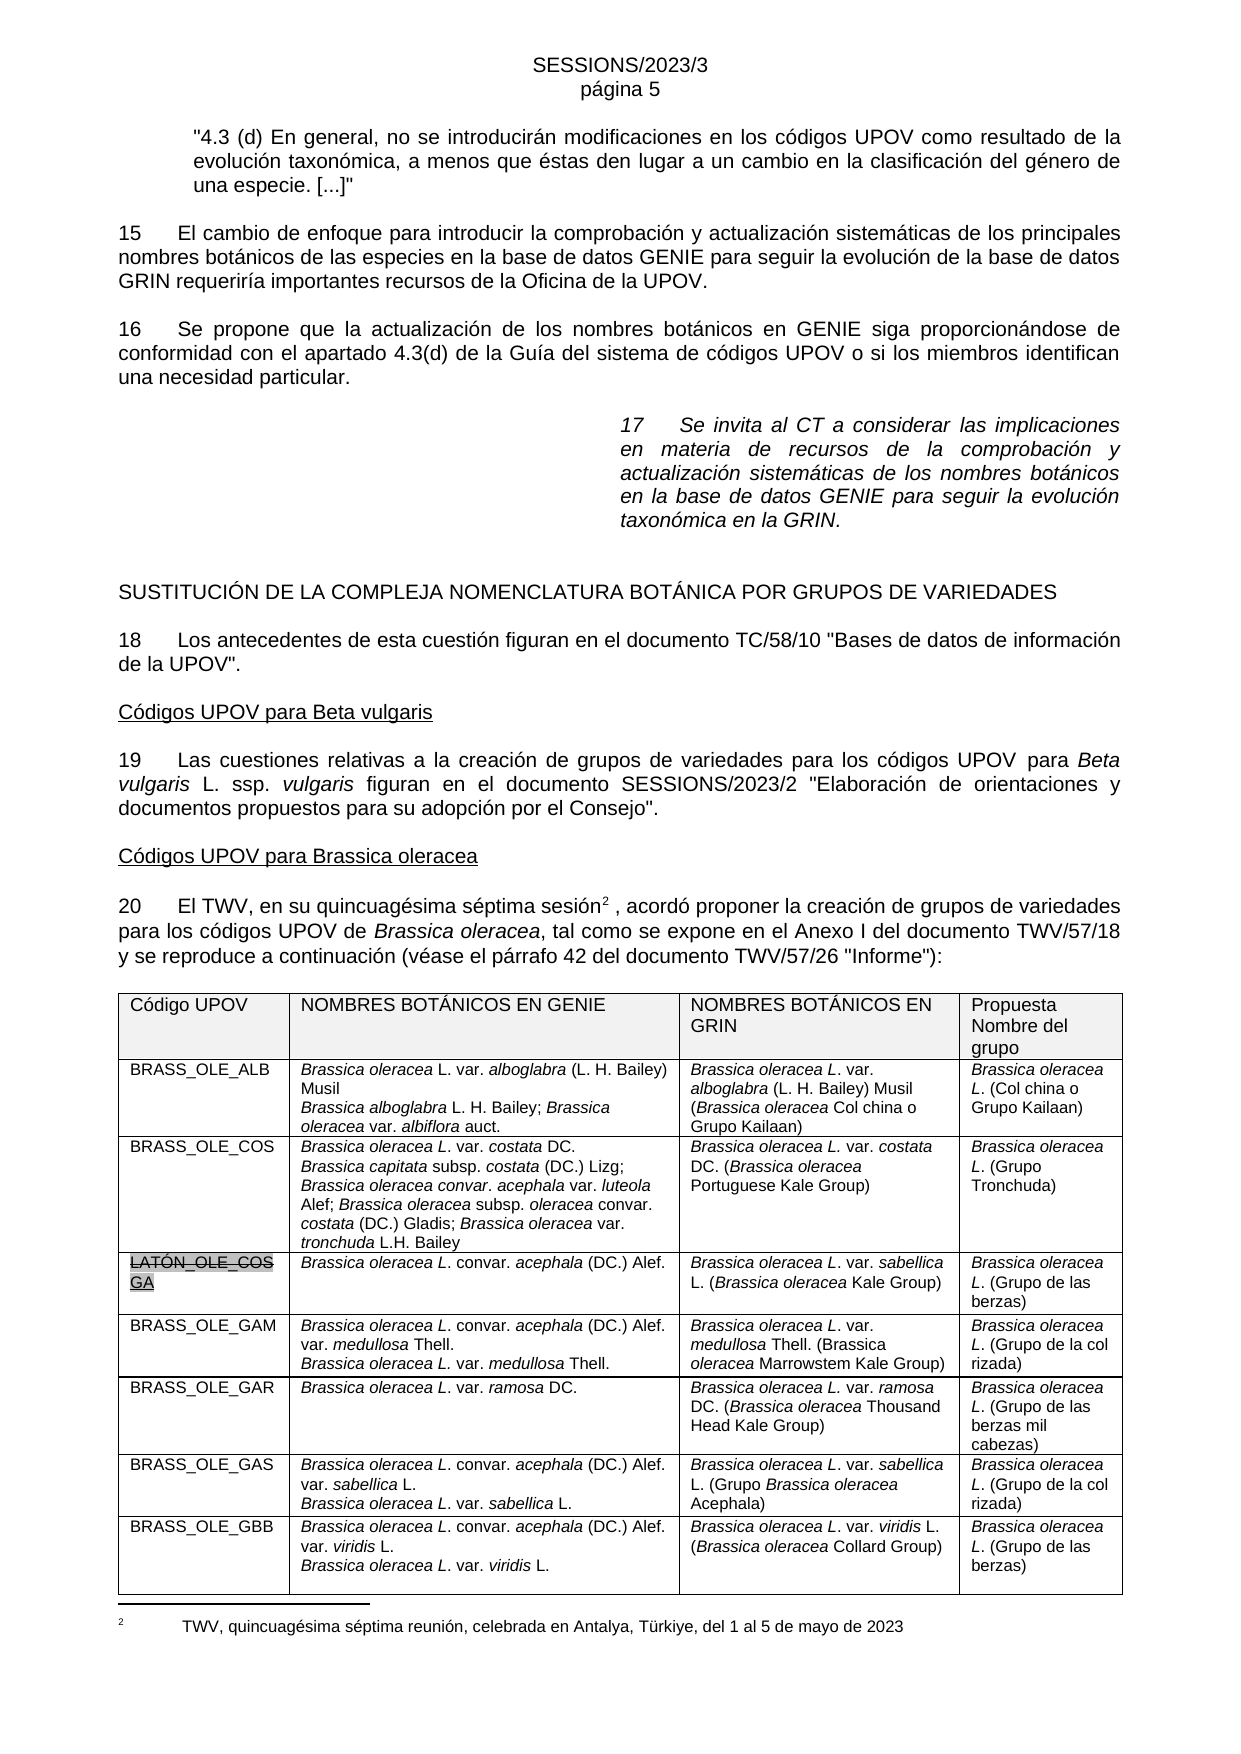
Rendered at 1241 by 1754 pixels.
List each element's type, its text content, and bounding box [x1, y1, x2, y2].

subtitle Códigos UPOV para Brassica oleracea [118, 844, 1122, 868]
table_cell Brassica oleracea L. (Grupo de las berzas) [960, 1253, 1122, 1314]
table_cell Brassica oleracea L. var. alboglabra (L. H. Bailey) Musil Brassica alboglabra L. H. Bailey; Brassica oleracea var. albiflora auct. [290, 1060, 679, 1136]
table_cell Brassica oleracea L. convar. acephala (DC.) Alef. var. sabellica L. Brassica oleracea L. var. sabellica L. [290, 1455, 679, 1516]
table_cell Brassica oleracea L. var. costata DC. (Brassica oleracea Portuguese Kale Group) [680, 1137, 959, 1252]
table_cell Brassica oleracea L. var. medullosa Thell. (Brassica oleracea Marrowstem Kale Group) [680, 1315, 959, 1376]
table_cell Brassica oleracea L. (Grupo de la col rizada) [960, 1455, 1122, 1516]
table_cell BRASS_OLE_GAR [119, 1378, 289, 1454]
text Los antecedentes de esta cuestión figuran en el documento TC/58/10 "Bases de datos de información de la UPOV". [118, 628, 1122, 676]
table_cell Brassica oleracea L. var. viridis L. (Brassica oleracea Collard Group) [680, 1517, 959, 1594]
table_cell BRASS_OLE_GAM [119, 1315, 289, 1376]
table_cell Brassica oleracea L. var. costata DC. Brassica capitata subsp. costata (DC.) Lizg; Brassica oleracea convar. acephala var. luteola Alef; Brassica oleracea subsp. oleracea convar. costata (DC.) Gladis; Brassica oleracea var. tronchuda L.H. Bailey [290, 1137, 679, 1252]
text El TWV, en su quincuagésima séptima sesión , acordó proponer la creación de grupos de variedades para los códigos UPOV de Brassica oleracea, tal como se expone en el Anexo I del documento TWV/57/18 y se reproduce a continuación (véase el párrafo 42 del documento TWV/57/26 "Informe"): [118, 893, 1122, 968]
table_cell Brassica oleracea L. var. ramosa DC. (Brassica oleracea Thousand Head Kale Group) [680, 1378, 959, 1454]
table_header Propuesta Nombre del grupo [960, 994, 1122, 1058]
text El cambio de enfoque para introducir la comprobación y actualización sistemáticas de los principales nombres botánicos de las especies en la base de datos GENIE para seguir la evolución de la base de datos GRIN requeriría importantes recursos de la Oficina de la UPOV. [118, 221, 1122, 293]
table_cell BRASS_OLE_COS [119, 1137, 289, 1252]
table_cell Brassica oleracea L. (Grupo de las berzas mil cabezas) [960, 1378, 1122, 1454]
table_cell LATÓN_OLE_COS GA [119, 1253, 289, 1314]
table_cell Brassica oleracea L. var. alboglabra (L. H. Bailey) Musil (Brassica oleracea Col china o Grupo Kailaan) [680, 1060, 959, 1136]
subtitle Códigos UPOV para Beta vulgaris [118, 700, 1122, 724]
list "4.3 (d) En general, no se introducirán modificaciones en los códigos UPOV como resultado de la evolución taxonómica, a menos que éstas den lugar a un cambio en la clasificación del género de una especie. [...]" [193, 125, 1122, 197]
table_header NOMBRES BOTÁNICOS EN GRIN [680, 994, 959, 1058]
text Se propone que la actualización de los nombres botánicos en GENIE siga proporcionándose de conformidad con el apartado 4.3(d) de la Guía del sistema de códigos UPOV o si los miembros identifican una necesidad particular. [118, 317, 1122, 388]
table_cell BRASS_OLE_GBB [119, 1517, 289, 1594]
text Sustitución de la compleja nomenclatura botánica por grupos de variedades [118, 580, 1122, 604]
table_cell Brassica oleracea L. (Grupo de la col rizada) [960, 1315, 1122, 1376]
table_header Código UPOV [119, 994, 289, 1058]
table_cell BRASS_OLE_ALB [119, 1060, 289, 1136]
table_cell Brassica oleracea L. var. sabellica L. (Brassica oleracea Kale Group) [680, 1253, 959, 1314]
table_cell Brassica oleracea L. convar. acephala (DC.) Alef. var. viridis L. Brassica oleracea L. var. viridis L. [290, 1517, 679, 1594]
table_cell Brassica oleracea L. convar. acephala (DC.) Alef. var. medullosa Thell. Brassica oleracea L. var. medullosa Thell. [290, 1315, 679, 1376]
table_cell Brassica oleracea L. convar. acephala (DC.) Alef. [290, 1253, 679, 1314]
table_cell Brassica oleracea L. var. ramosa DC. [290, 1378, 679, 1454]
table_cell BRASS_OLE_GAS [119, 1455, 289, 1516]
table_cell Brassica oleracea L. (Col china o Grupo Kailaan) [960, 1060, 1122, 1136]
text Se invita al CT a considerar las implicaciones en materia de recursos de la comprobación y actualización sistemáticas de los nombres botánicos en la base de datos GENIE para seguir la evolución taxonómica en la GRIN. [620, 412, 1122, 532]
table_cell Brassica oleracea L. var. sabellica L. (Grupo Brassica oleracea Acephala) [680, 1455, 959, 1516]
table_cell Brassica oleracea L. (Grupo de las berzas) [960, 1517, 1122, 1594]
text Las cuestiones relativas a la creación de grupos de variedades para los códigos UPOV para Beta vulgaris L. ssp. vulgaris figuran en el documento SESSIONS/2023/2 "Elaboración de orientaciones y documentos propuestos para su adopción por el Consejo". [118, 748, 1122, 820]
table_header NOMBRES BOTÁNICOS EN GENIE [290, 994, 679, 1058]
table_cell Brassica oleracea L. (Grupo Tronchuda) [960, 1137, 1122, 1252]
